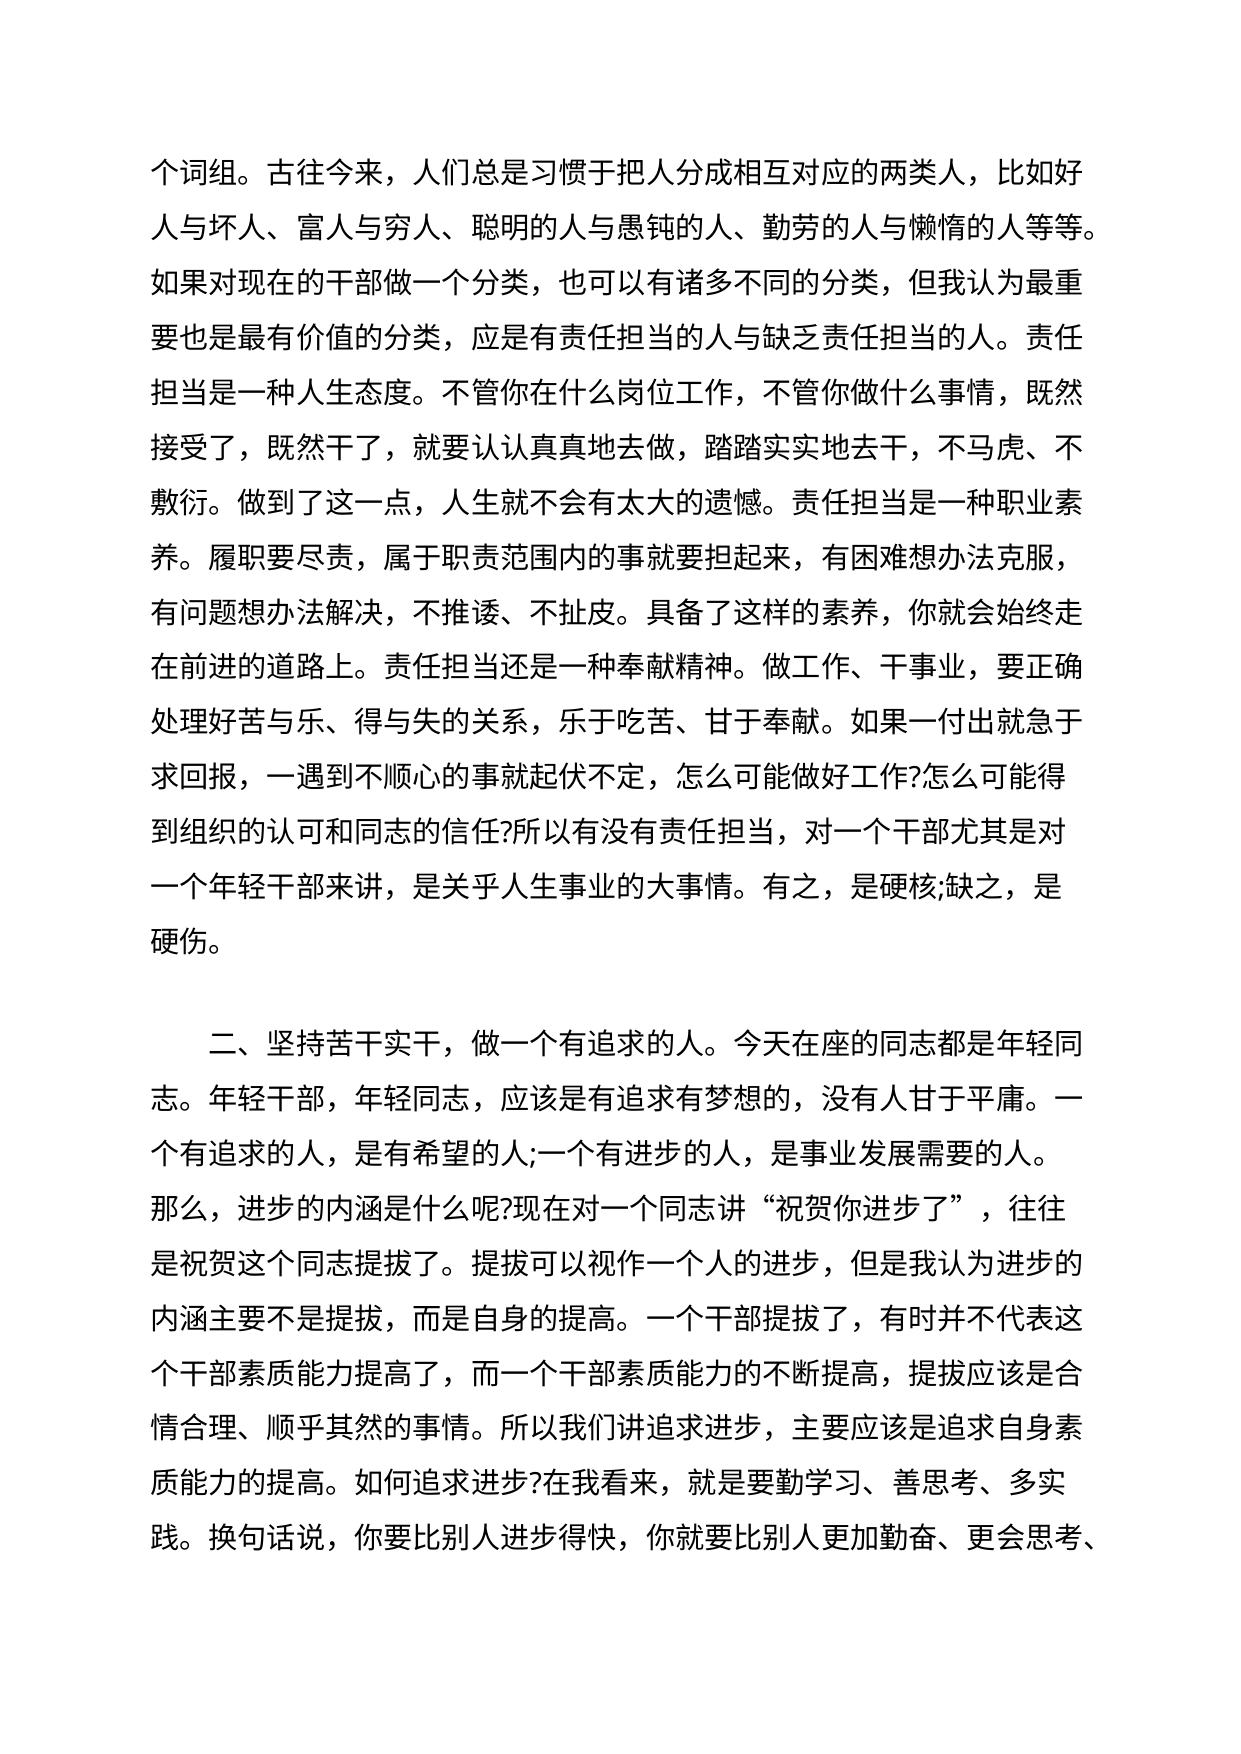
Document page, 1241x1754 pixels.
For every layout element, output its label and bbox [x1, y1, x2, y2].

text [150, 1021, 1090, 1557]
text [150, 150, 1090, 961]
